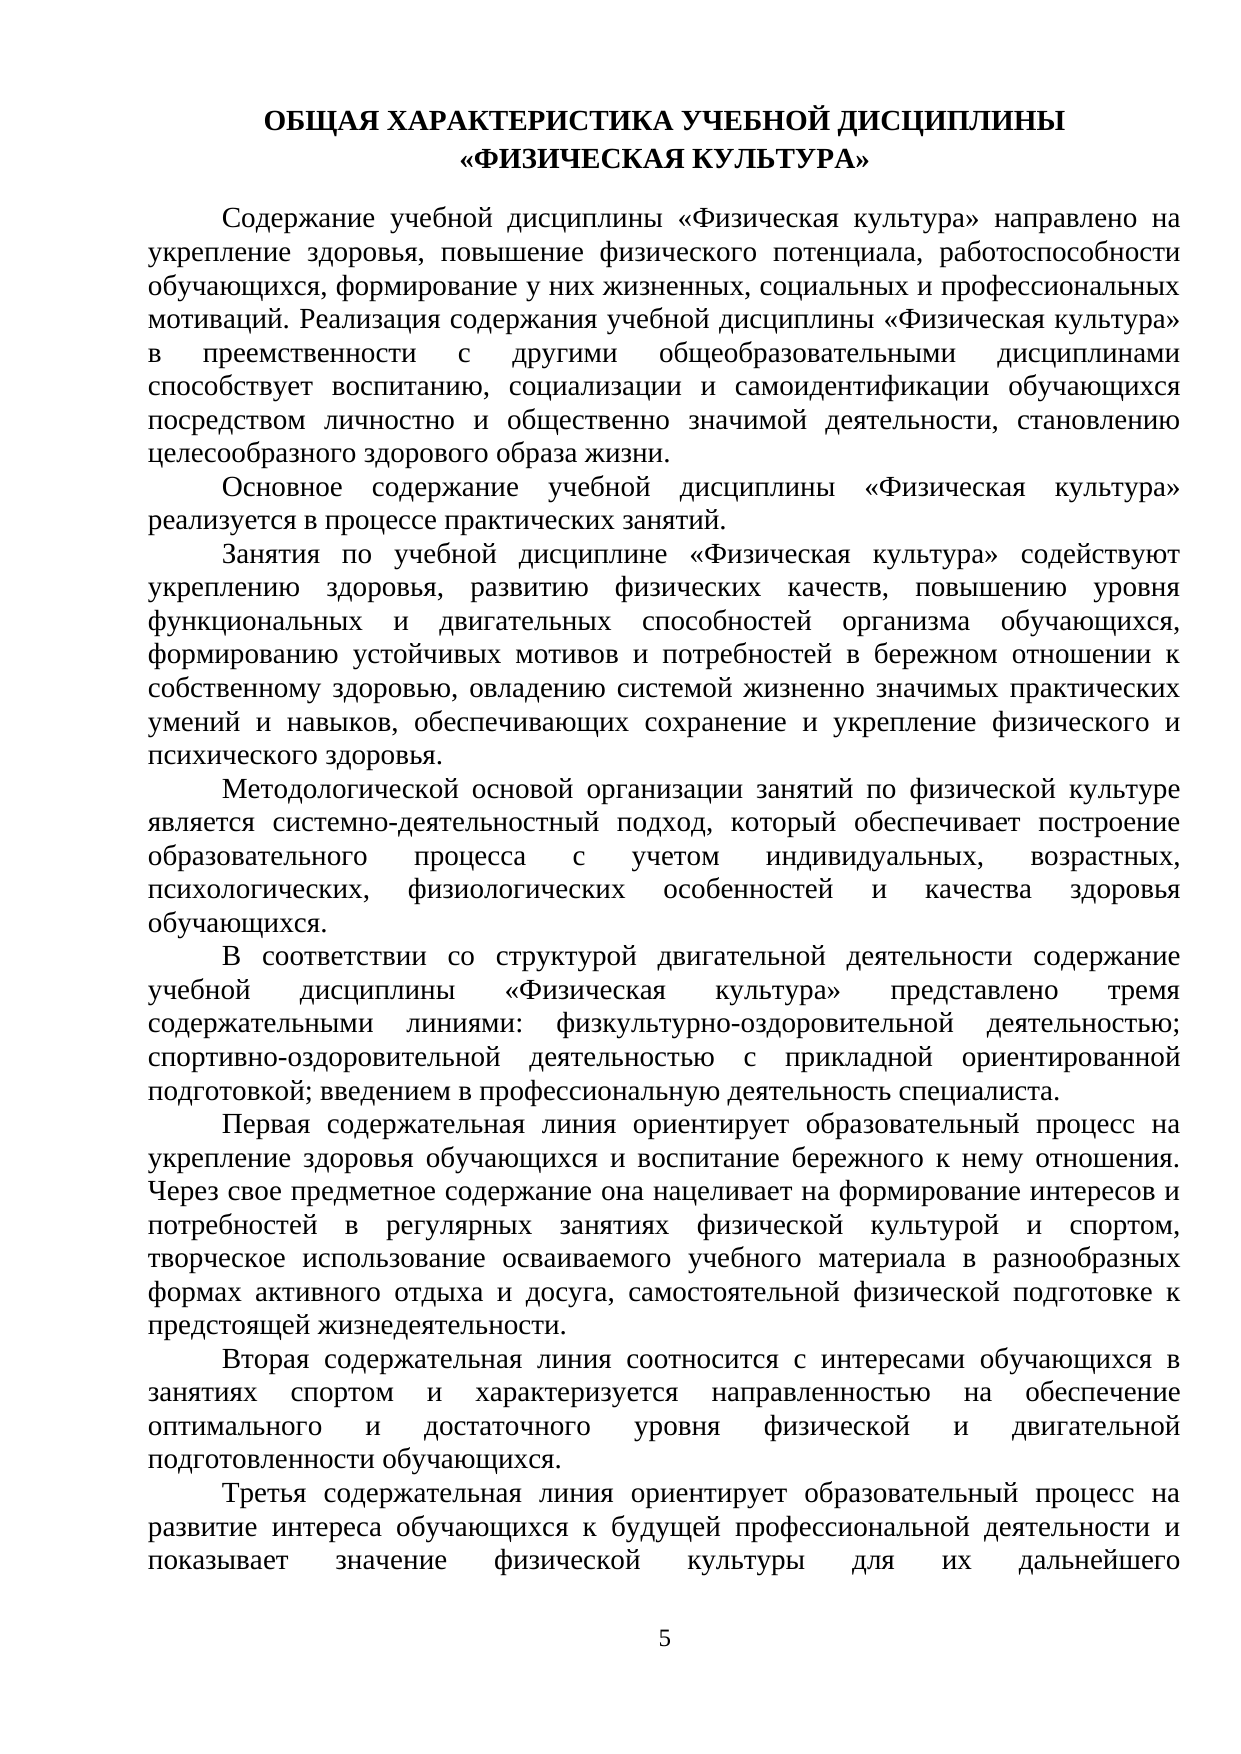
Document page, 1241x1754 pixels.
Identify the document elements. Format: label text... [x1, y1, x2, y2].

text ОБЩАЯ ХАРАКТЕРИСТИКА УЧЕБНОЙ ДИСЦИПЛИНЫ «ФИЗИЧЕСКАЯ КУЛЬТУРА» [148, 103, 1181, 175]
text Первая содержательная линия ориентирует образовательный процесс на укрепление здоровья обучающихся и воспитание бережного к нему отношения. Через свое предметное содержание она нацеливает на формирование интересов и потребностей в регулярных занятиях физической культурой и спортом, творческое использование осваиваемого учебного материала в разнообразных формах активного отдыха и досуга, самостоятельной физической подготовке к предстоящей жизнедеятельности. [148, 1106, 1181, 1341]
text Содержание учебной дисциплины «Физическая культура» направлено на укрепление здоровья, повышение физического потенциала, работоспособности обучающихся, формирование у них жизненных, социальных и профессиональных мотиваций. Реализация содержания учебной дисциплины «Физическая культура» в преемственности с другими общеобразовательными дисциплинами способствует воспитанию, социализации и самоидентификации обучающихся посредством личностно и общественно значимой деятельности, становлению целесообразного здорового образа жизни. [148, 201, 1181, 469]
text Занятия по учебной дисциплине «Физическая культура» содействуют укреплению здоровья, развитию физических качеств, повышению уровня функциональных и двигательных способностей организма обучающихся, формированию устойчивых мотивов и потребностей в бережном отношении к собственному здоровью, овладению системой жизненно значимых практических умений и навыков, обеспечивающих сохранение и укрепление физического и психического здоровья. [148, 536, 1181, 771]
text В соответствии со структурой двигательной деятельности содержание учебной дисциплины «Физическая культура» представлено тремя содержательными линиями: физкультурно-оздоровительной деятельностью; спортивно-оздоровительной деятельностью с прикладной ориентированной подготовкой; введением в профессиональную деятельность специалиста. [148, 938, 1181, 1106]
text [148, 1475, 1181, 1576]
text Вторая содержательная линия соотносится с интересами обучающихся в занятиях спортом и характеризуется направленностью на обеспечение оптимального и достаточного уровня физической и двигательной подготовленности обучающихся. [148, 1341, 1181, 1475]
text Основное содержание учебной дисциплины «Физическая культура» реализуется в процессе практических занятий. [148, 469, 1181, 536]
text Методологической основой организации занятий по физической культуре является системно-деятельностный подход, который обеспечивает построение образовательного процесса с учетом индивидуальных, возрастных, психологических, физиологических особенностей и качества здоровья обучающихся. [148, 771, 1181, 938]
